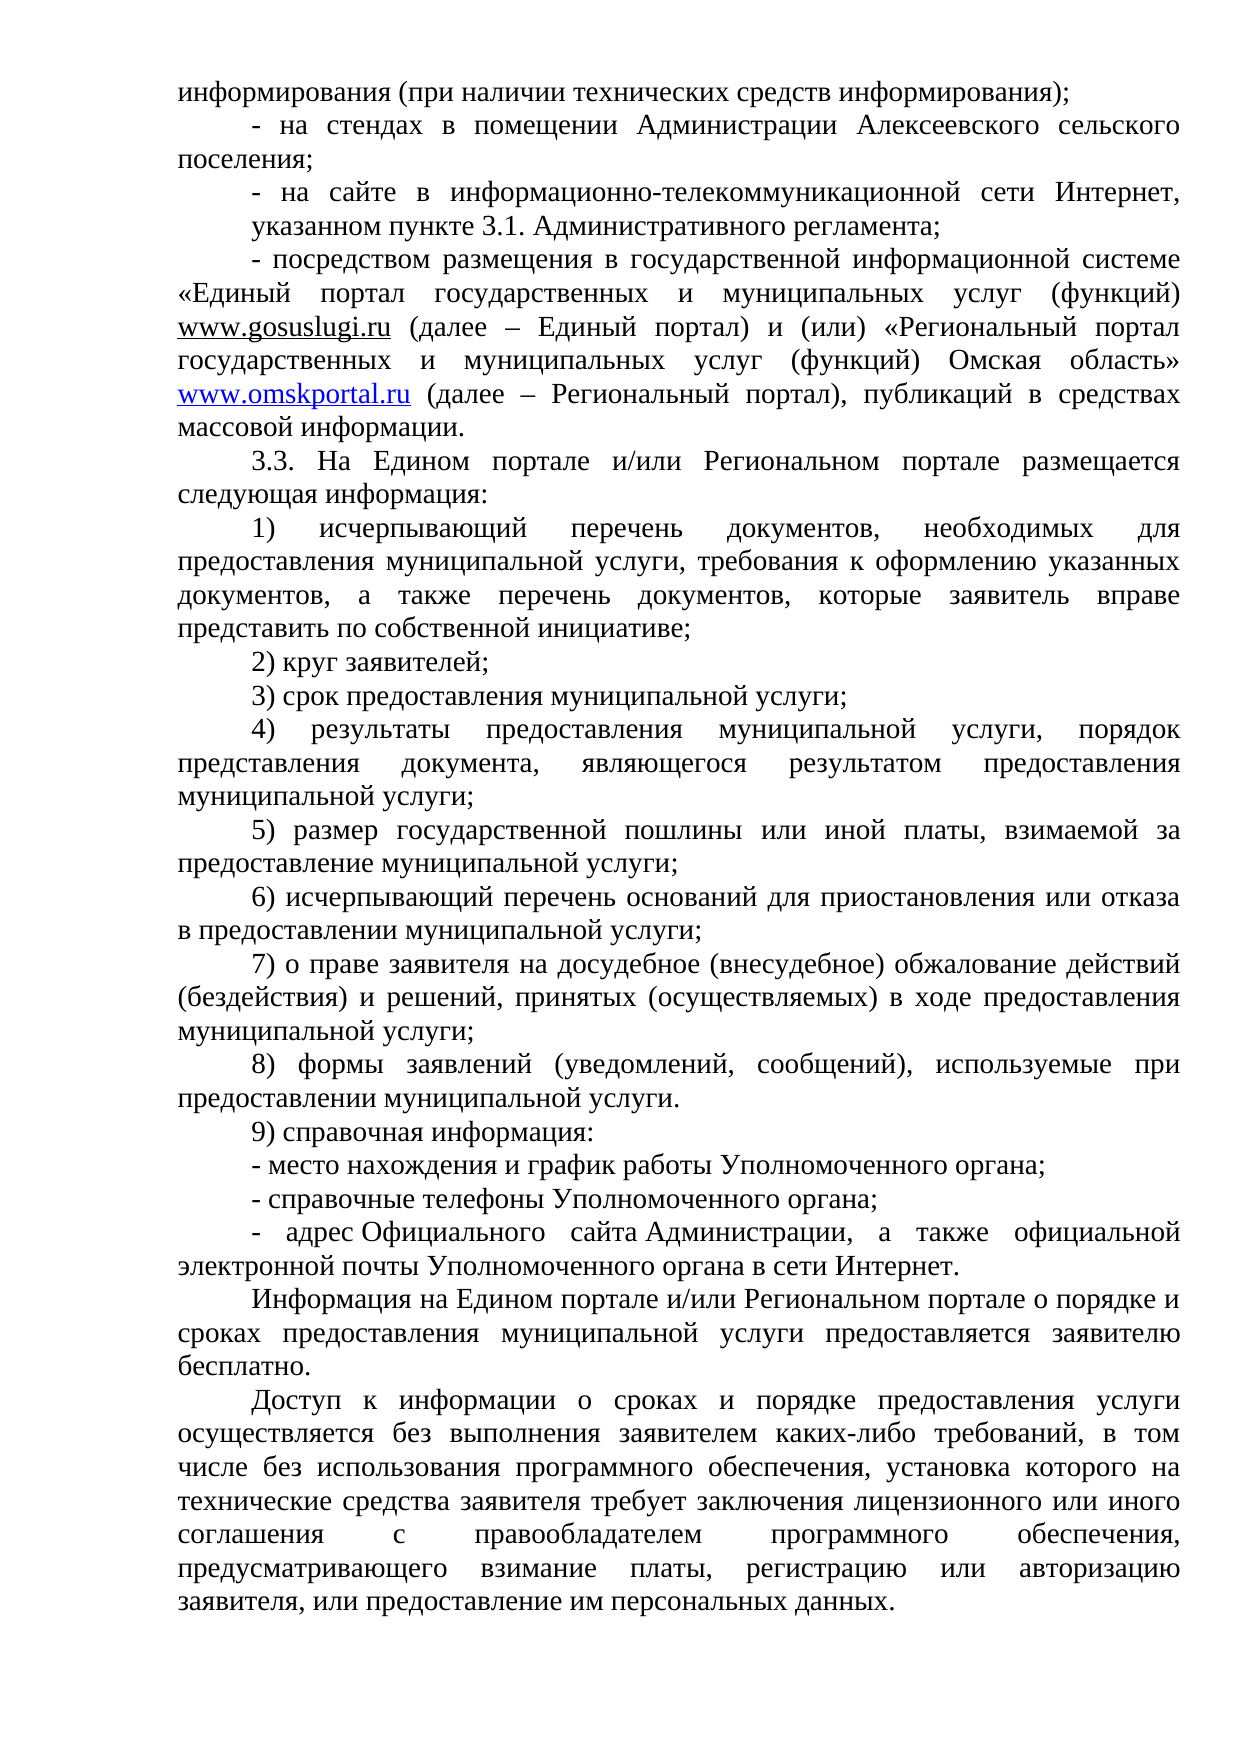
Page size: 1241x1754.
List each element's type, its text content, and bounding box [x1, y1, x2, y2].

text - на сайте в информационно-телекоммуникационной сети Интернет, указанном пункте 3.1. Административного регламента; [251, 174, 1181, 242]
text - справочные телефоны Уполномоченного органа; [177, 1181, 1181, 1214]
text - место нахождения и график работы Уполномоченного органа; [177, 1147, 1181, 1181]
text 5) размер государственной пошлины или иной платы, взимаемой за предоставление муниципальной услуги; [177, 812, 1181, 879]
text Доступ к информации о сроках и порядке предоставления услуги осуществляется без выполнения заявителем каких-либо требований, в том числе без использования программного обеспечения, установка которого на технические средства заявителя требует заключения лицензионного или иного соглашения с правообладателем программного обеспечения, предусматривающего взимание платы, регистрацию или авторизацию заявителя, или предоставление им персональных данных. [177, 1382, 1181, 1617]
text 9) справочная информация: [177, 1114, 1181, 1147]
text - на стендах в помещении Администрации Алексеевского сельского поселения; [177, 107, 1181, 174]
text 7) о праве заявителя на досудебное (внесудебное) обжалование действий (бездействия) и решений, принятых (осуществляемых) в ходе предоставления муниципальной услуги; [177, 946, 1181, 1047]
text Информация на Едином портале и/или Региональном портале о порядке и сроках предоставления муниципальной услуги предоставляется заявителю бесплатно. [177, 1281, 1181, 1382]
text 8) формы заявлений (уведомлений, сообщений), используемые при предоставлении муниципальной услуги. [177, 1047, 1181, 1114]
text 1) исчерпывающий перечень документов, необходимых для предоставления муниципальной услуги, требования к оформлению указанных документов, а также перечень документов, которые заявитель вправе представить по собственной инициативе; [177, 510, 1181, 644]
text 3.3. На Едином портале и/или Региональном портале размещается следующая информация: [177, 443, 1181, 510]
text - адрес Официального сайта Администрации, а также официальной электронной почты Уполномоченного органа в сети Интернет. [177, 1214, 1181, 1281]
text 3) срок предоставления муниципальной услуги; [177, 678, 1181, 711]
text 4) результаты предоставления муниципальной услуги, порядок представления документа, являющегося результатом предоставления муниципальной услуги; [177, 711, 1181, 812]
text - посредством размещения в государственной информационной системе «Единый портал государственных и муниципальных услуг (функций) www.gosuslugi.ru (далее – Единый портал) и (или) «Региональный портал государственных и муниципальных услуг (функций) Омская область» www.omskportal.ru (далее – Региональный портал), публикаций в средствах массовой информации. [177, 242, 1181, 443]
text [177, 74, 1181, 107]
text 6) исчерпывающий перечень оснований для приостановления или отказа в предоставлении муниципальной услуги; [177, 879, 1181, 946]
text 2) круг заявителей; [177, 644, 1181, 678]
